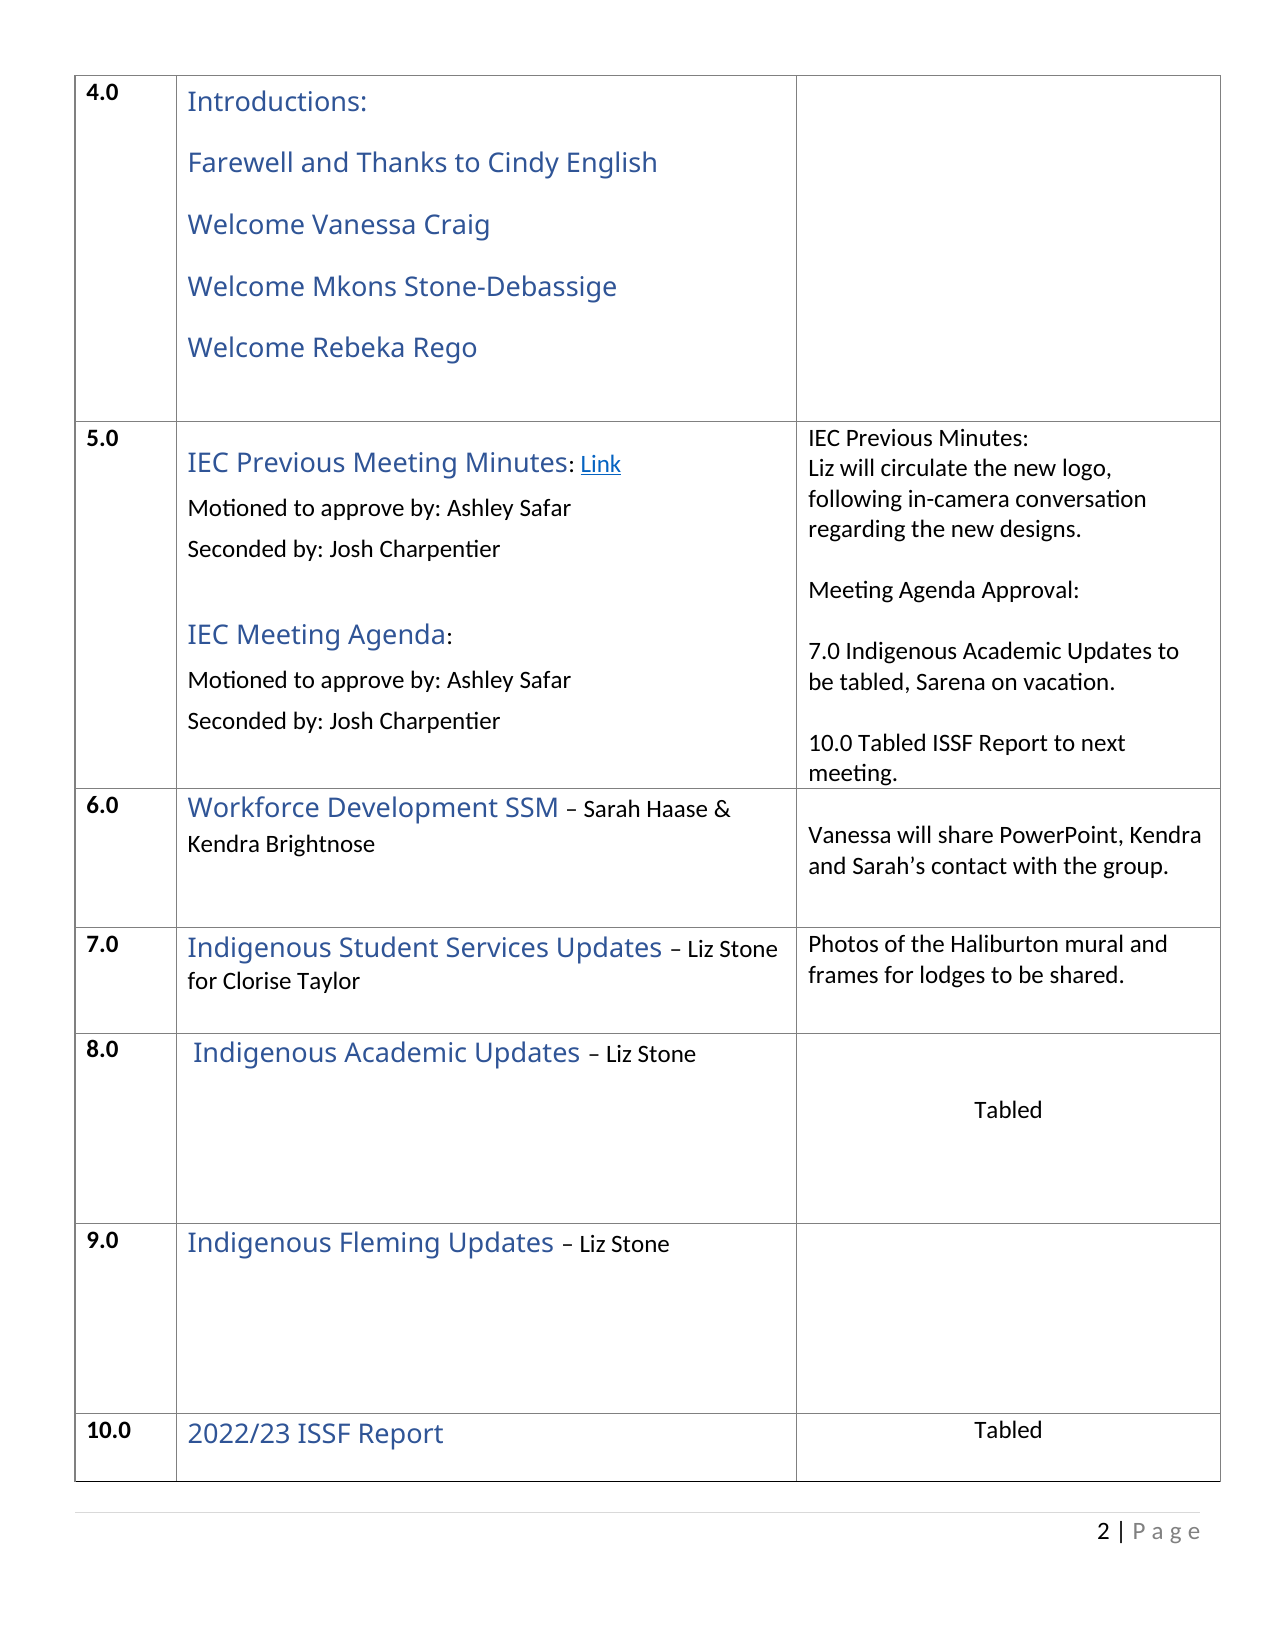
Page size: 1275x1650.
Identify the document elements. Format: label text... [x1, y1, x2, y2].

table_cell IEC Previous Meeting Minutes: Link Motioned to approve by: Ashley Safar Seconded by: Josh Charpentier IEC Meeting Agenda: Motioned to approve by: Ashley Safar Seconded by: Josh Charpentier [177, 422, 796, 788]
table_cell Vanessa will share PowerPoint, Kendra and Sarah’s contact with the group. [797, 789, 1220, 927]
table_cell 5.0 [76, 422, 176, 788]
table_cell Tabled [797, 1414, 1220, 1481]
table_cell Workforce Development SSM – Sarah Haase & Kendra Brightnose [177, 789, 796, 927]
table_cell Tabled [797, 1034, 1220, 1223]
table_cell 10.0 [76, 1414, 176, 1481]
table_cell Introductions: Farewell and Thanks to Cindy English Welcome Vanessa Craig Welcome Mkons Stone-Debassige Welcome Rebeka Rego [177, 76, 796, 421]
table_cell 8.0 [76, 1034, 176, 1223]
table_cell [797, 1224, 1220, 1413]
table_cell Photos of the Haliburton mural and frames for lodges to be shared. [797, 928, 1220, 1033]
table_cell Indigenous Student Services Updates – Liz Stone for Clorise Taylor [177, 928, 796, 1033]
table_cell Indigenous Academic Updates – Liz Stone [177, 1034, 796, 1223]
table_cell 2022/23 ISSF Report [177, 1414, 796, 1481]
table_cell 7.0 [76, 928, 176, 1033]
table_cell IEC Previous Minutes: Liz will circulate the new logo, following in-camera conversation regarding the new designs. Meeting Agenda Approval: 7.0 Indigenous Academic Updates to be tabled, Sarena on vacation. 10.0 Tabled ISSF Report to next meeting. [797, 422, 1220, 788]
table_cell Indigenous Fleming Updates – Liz Stone [177, 1224, 796, 1413]
table_cell 6.0 [76, 789, 176, 927]
table_cell 9.0 [76, 1224, 176, 1413]
table_cell [797, 76, 1220, 421]
table_cell 4.0 [76, 76, 176, 421]
